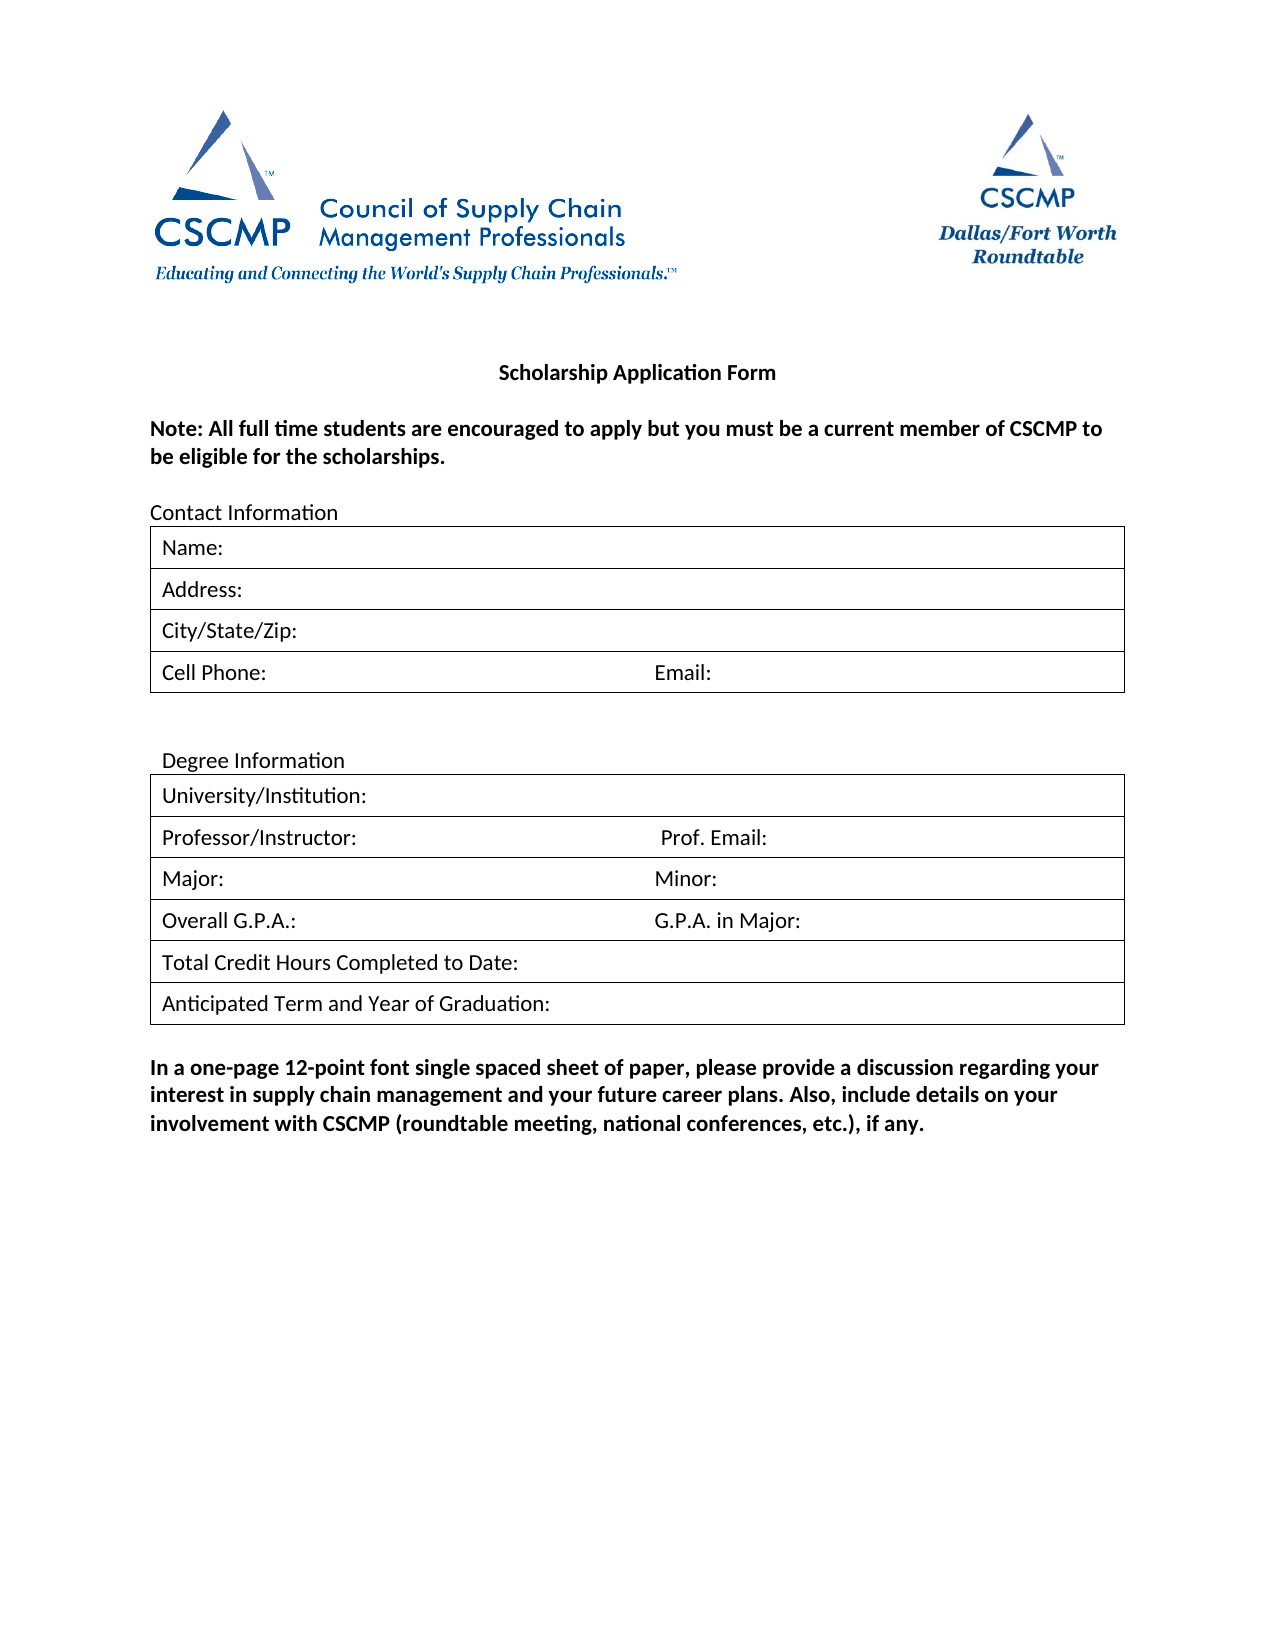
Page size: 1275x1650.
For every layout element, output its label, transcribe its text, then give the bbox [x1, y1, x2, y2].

table_cell G.P.A. in Major: [643, 900, 1124, 940]
table_cell Address: [151, 569, 1124, 609]
table_header Name: [151, 527, 1124, 567]
table_cell Major: [151, 858, 643, 899]
text Contact Information [150, 498, 1125, 526]
text Note: All full time students are encouraged to apply but you must be a current member of CSCMP to be eligible for the scholarships. [150, 414, 1125, 470]
text Scholarship Application Form [150, 358, 1125, 386]
table_cell Email: [643, 652, 1124, 692]
table_cell Professor/Instructor: Prof. Email: [151, 817, 1124, 857]
table_cell Degree Information [151, 693, 1124, 774]
table_cell Cell Phone: [151, 652, 643, 692]
table_cell Minor: [643, 858, 1124, 899]
table_cell Overall G.P.A.: [151, 900, 643, 940]
table_cell City/State/Zip: [151, 610, 1124, 651]
table_cell University/Institution: [151, 775, 1124, 816]
picture [931, 106, 1125, 271]
table_cell Total Credit Hours Completed to Date: [151, 941, 1124, 982]
picture [150, 106, 679, 289]
text In a one-page 12-point font single spaced sheet of paper, please provide a discussion regarding your interest in supply chain management and your future career plans. Also, include details on your involvement with CSCMP (roundtable meeting, national conferences, etc.), if any. [150, 1053, 1125, 1137]
table_cell Anticipated Term and Year of Graduation: [151, 983, 1124, 1023]
